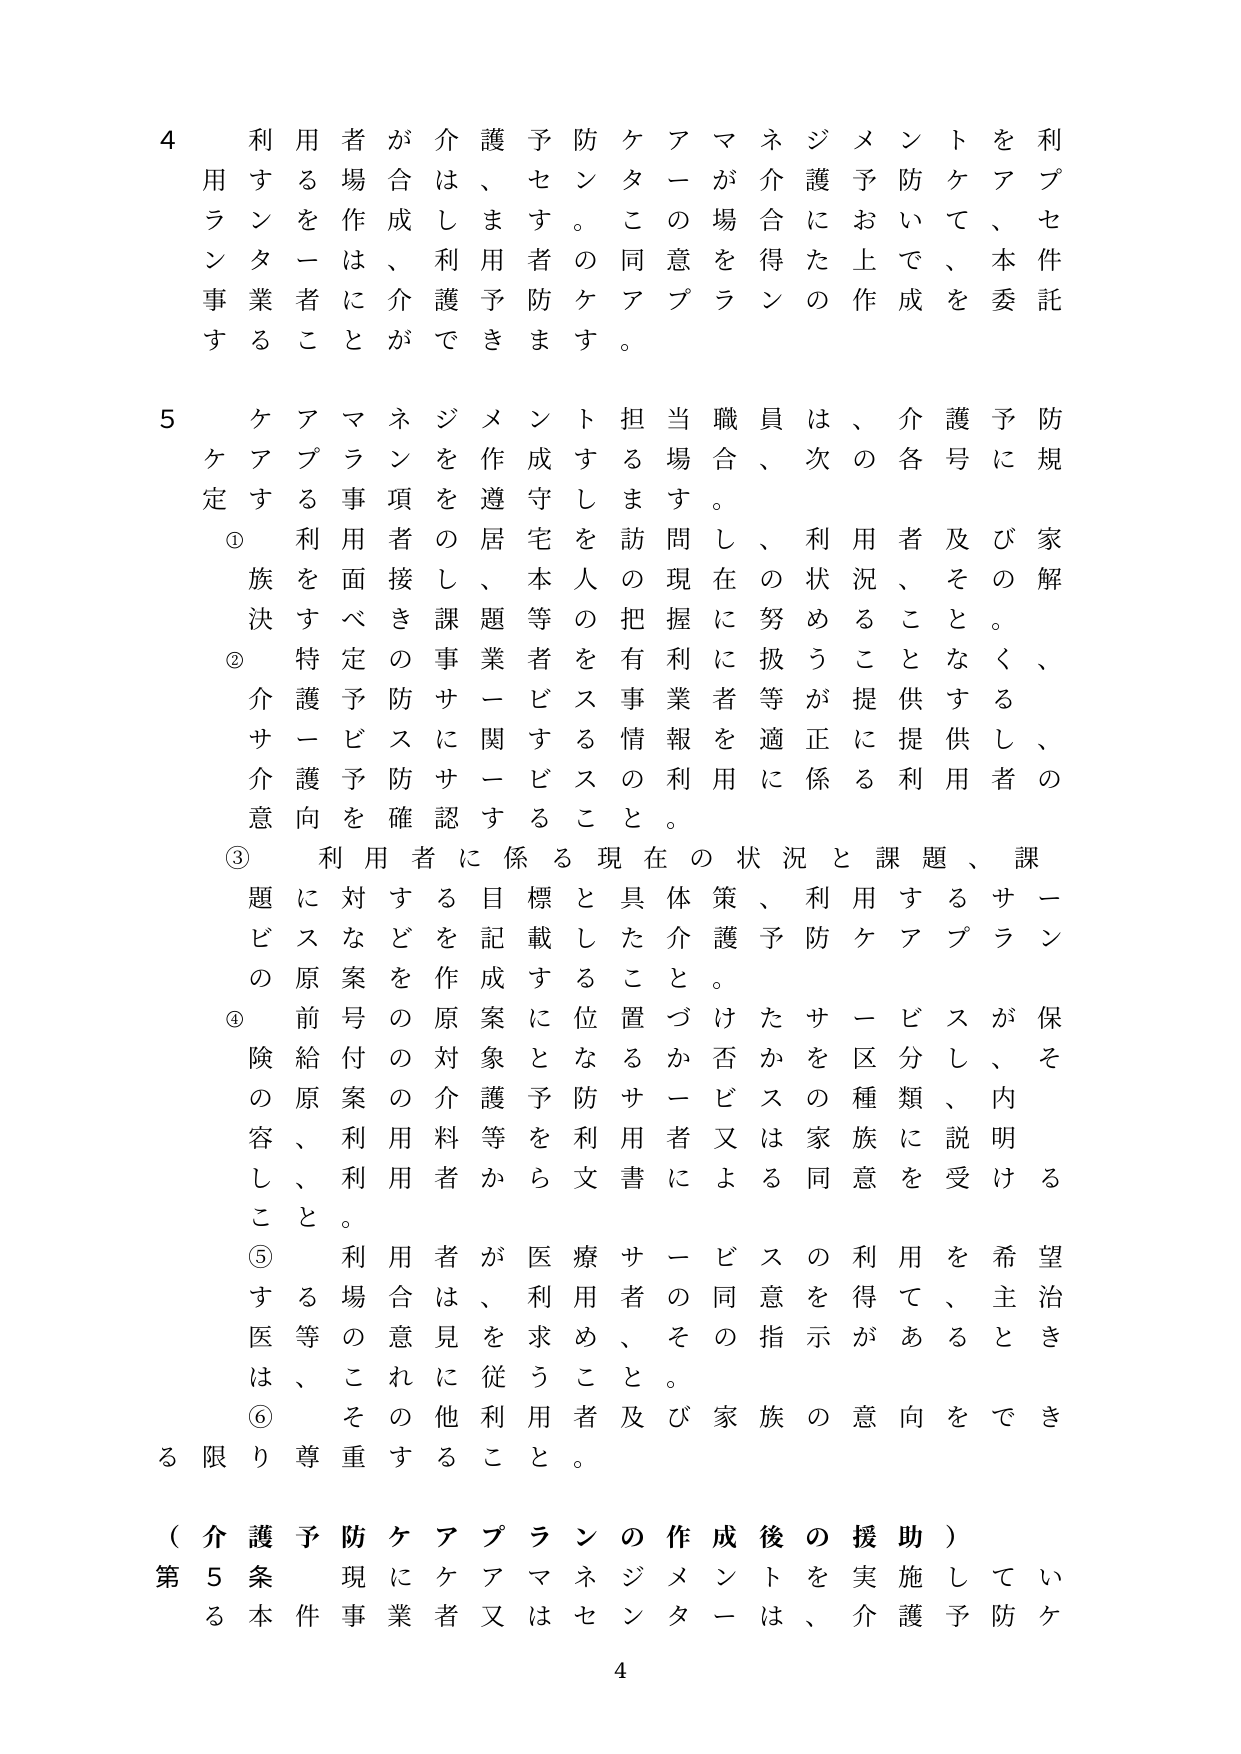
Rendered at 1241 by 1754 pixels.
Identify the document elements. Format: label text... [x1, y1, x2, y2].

text ③ 利用者に係る現在の状況と課題、課題に対する目標と具体策、利用するサービスなどを記載した介護予防ケアプランの原案を作成すること。 [156, 837, 1085, 997]
text ４ 利用者が介護予防ケアマネジメントを利用する場合は、センターが介護予防ケアプランを作成します。この場合において、センターは、利用者の同意を得た上で、本件事業者に介護予防ケアプランの作成を委託することができます。 [156, 119, 1085, 358]
text ② 特定の事業者を有利に扱うことなく、介護予防サービス事業者等が提供するサービスに関する情報を適正に提供し、介護予防サービスの利用に係る利用者の意向を確認すること。 [202, 638, 1085, 837]
text ④ 前号の原案に位置づけたサービスが保険給付の対象となるか否かを区分し、その原案の介護予防サービスの種類、内容、利用料等を利用者又は家族に説明し、利用者から文書による同意を受けること。 [202, 997, 1085, 1236]
text ⑥ その他利用者及び家族の意向をできる限り尊重すること。 [156, 1396, 1085, 1475]
text ① 利用者の居宅を訪問し、利用者及び家族を面接し、本人の現在の状況、その解決すべき課題等の把握に努めること。 [202, 518, 1085, 638]
text ５ ケアマネジメント担当職員は、介護予防ケアプランを作成する場合、次の各号に規定する事項を遵守します。 [156, 398, 1085, 518]
text ⑤ 利用者が医療サービスの利用を希望する場合は、利用者の同意を得て、主治医等の意見を求め、その指示があるときは、これに従うこと。 [156, 1236, 1085, 1396]
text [156, 1555, 1085, 1635]
text （介護予防ケアプランの作成後の援助） [156, 1515, 1085, 1555]
